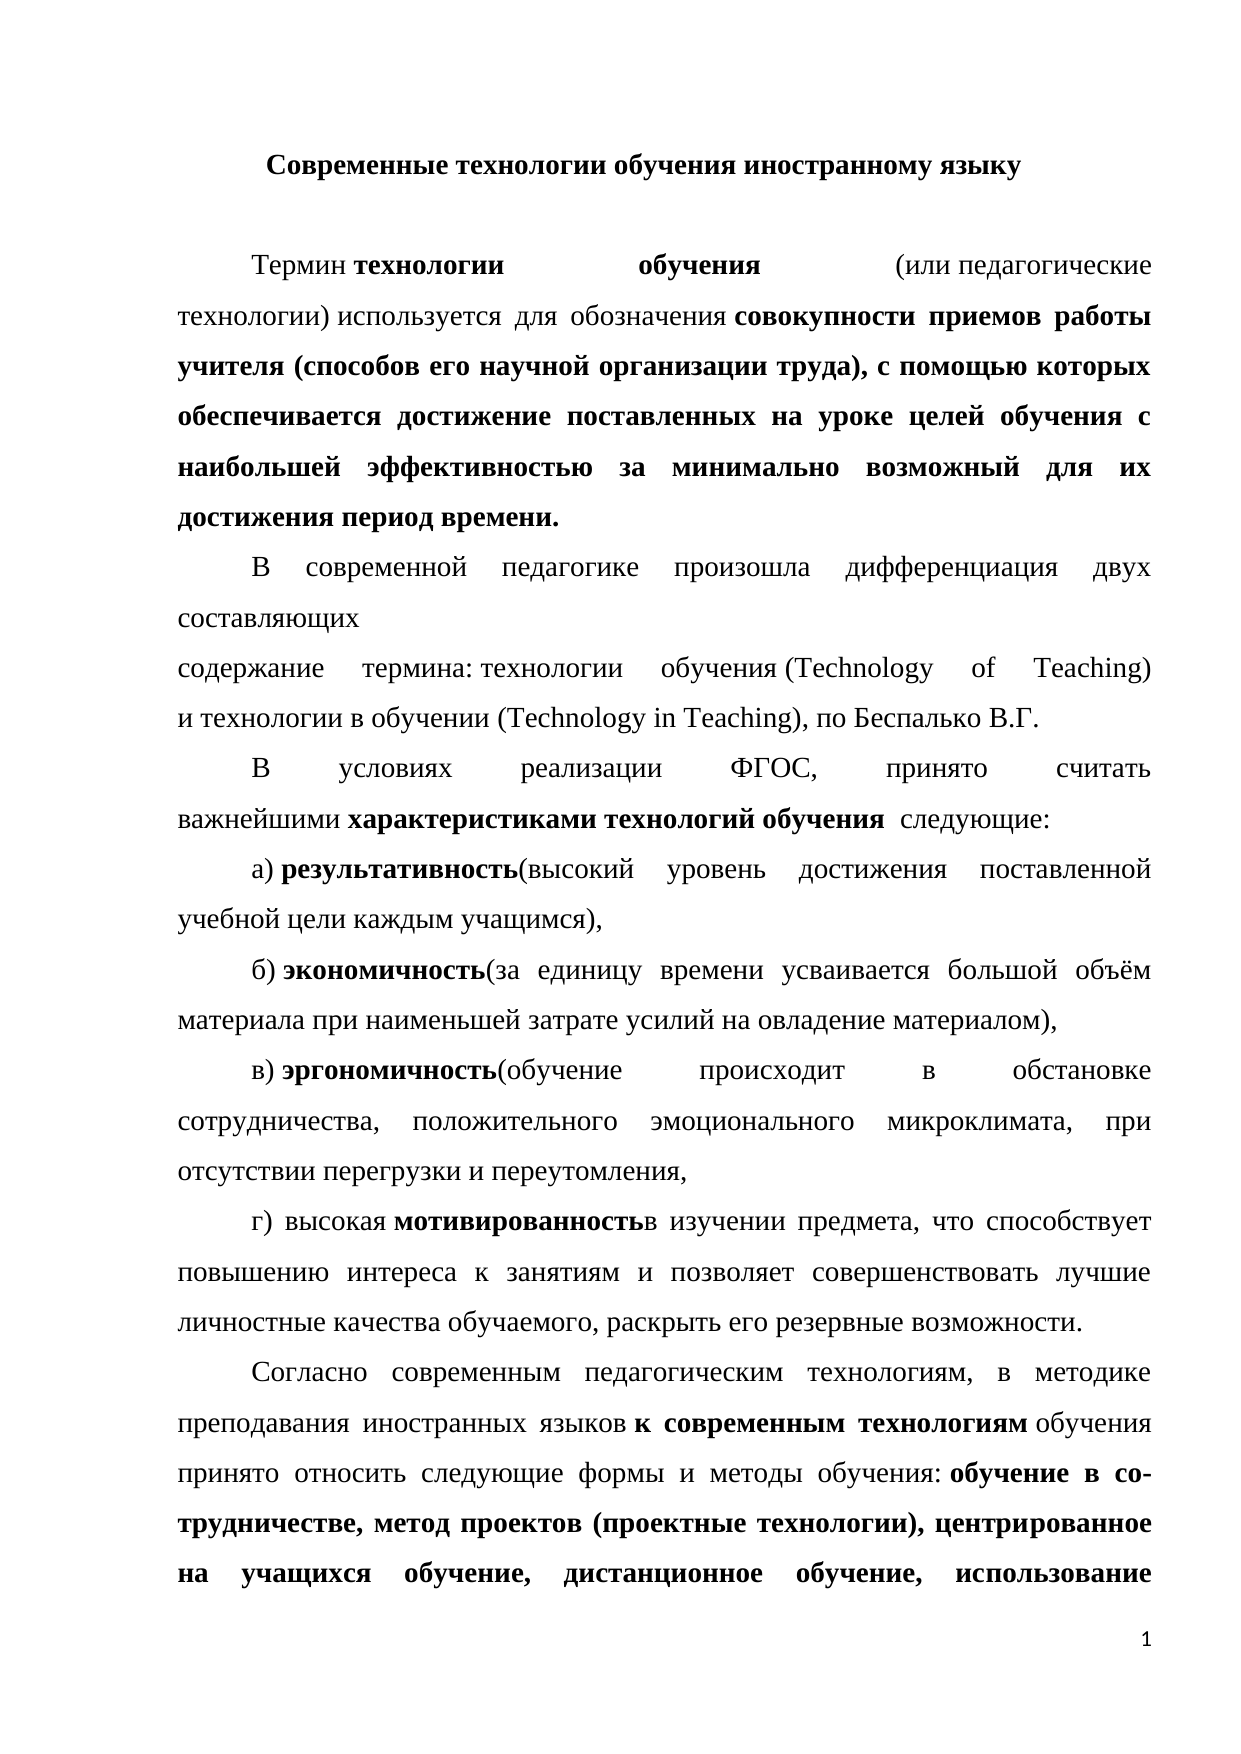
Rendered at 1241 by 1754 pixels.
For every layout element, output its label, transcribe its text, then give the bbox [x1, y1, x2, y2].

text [177, 1354, 1152, 1589]
text Современные технологии обучения иностранному языку [177, 147, 1152, 180]
text Термин технологии обучения (или педагогические технологии) используется для обозначения совокупности приемов работы учителя (способов его научной организации труда), с помощью которых обеспечивается достижение поставленных на уроке целей обучения с наибольшей эффективностью за минимально возможный для их достижения период времени. [177, 247, 1152, 533]
text г) высокая мотивированностьв изучении предмета, что способствует повышению интереса к занятиям и позволяет совершенствовать лучшие личностные качества обучаемого, раскрыть его резервные возможности. [177, 1203, 1152, 1338]
text В современной педагогике произошла дифференциация двух составляющих содержание термина: технологии обучения (Technology of Тeaching) и технологии в обучении (Technology in Teaching), по Беспалько В.Г. [177, 549, 1152, 734]
text а) результативность(высокий уровень достижения поставленной учебной цели каждым учащимся), [177, 851, 1152, 935]
text в) эргономичность(обучение происходит в обстановке сотрудничества, положительного эмоционального микроклимата, при отсутствии перегрузки и переутомления, [177, 1052, 1152, 1187]
text б) экономичность(за единицу времени усваивается большой объём материала при наименьшей затрате усилий на овладение материалом), [177, 952, 1152, 1036]
text В условиях реализации ФГОС, принято считать важнейшими характеристиками технологий обучения следующие: [177, 751, 1152, 834]
